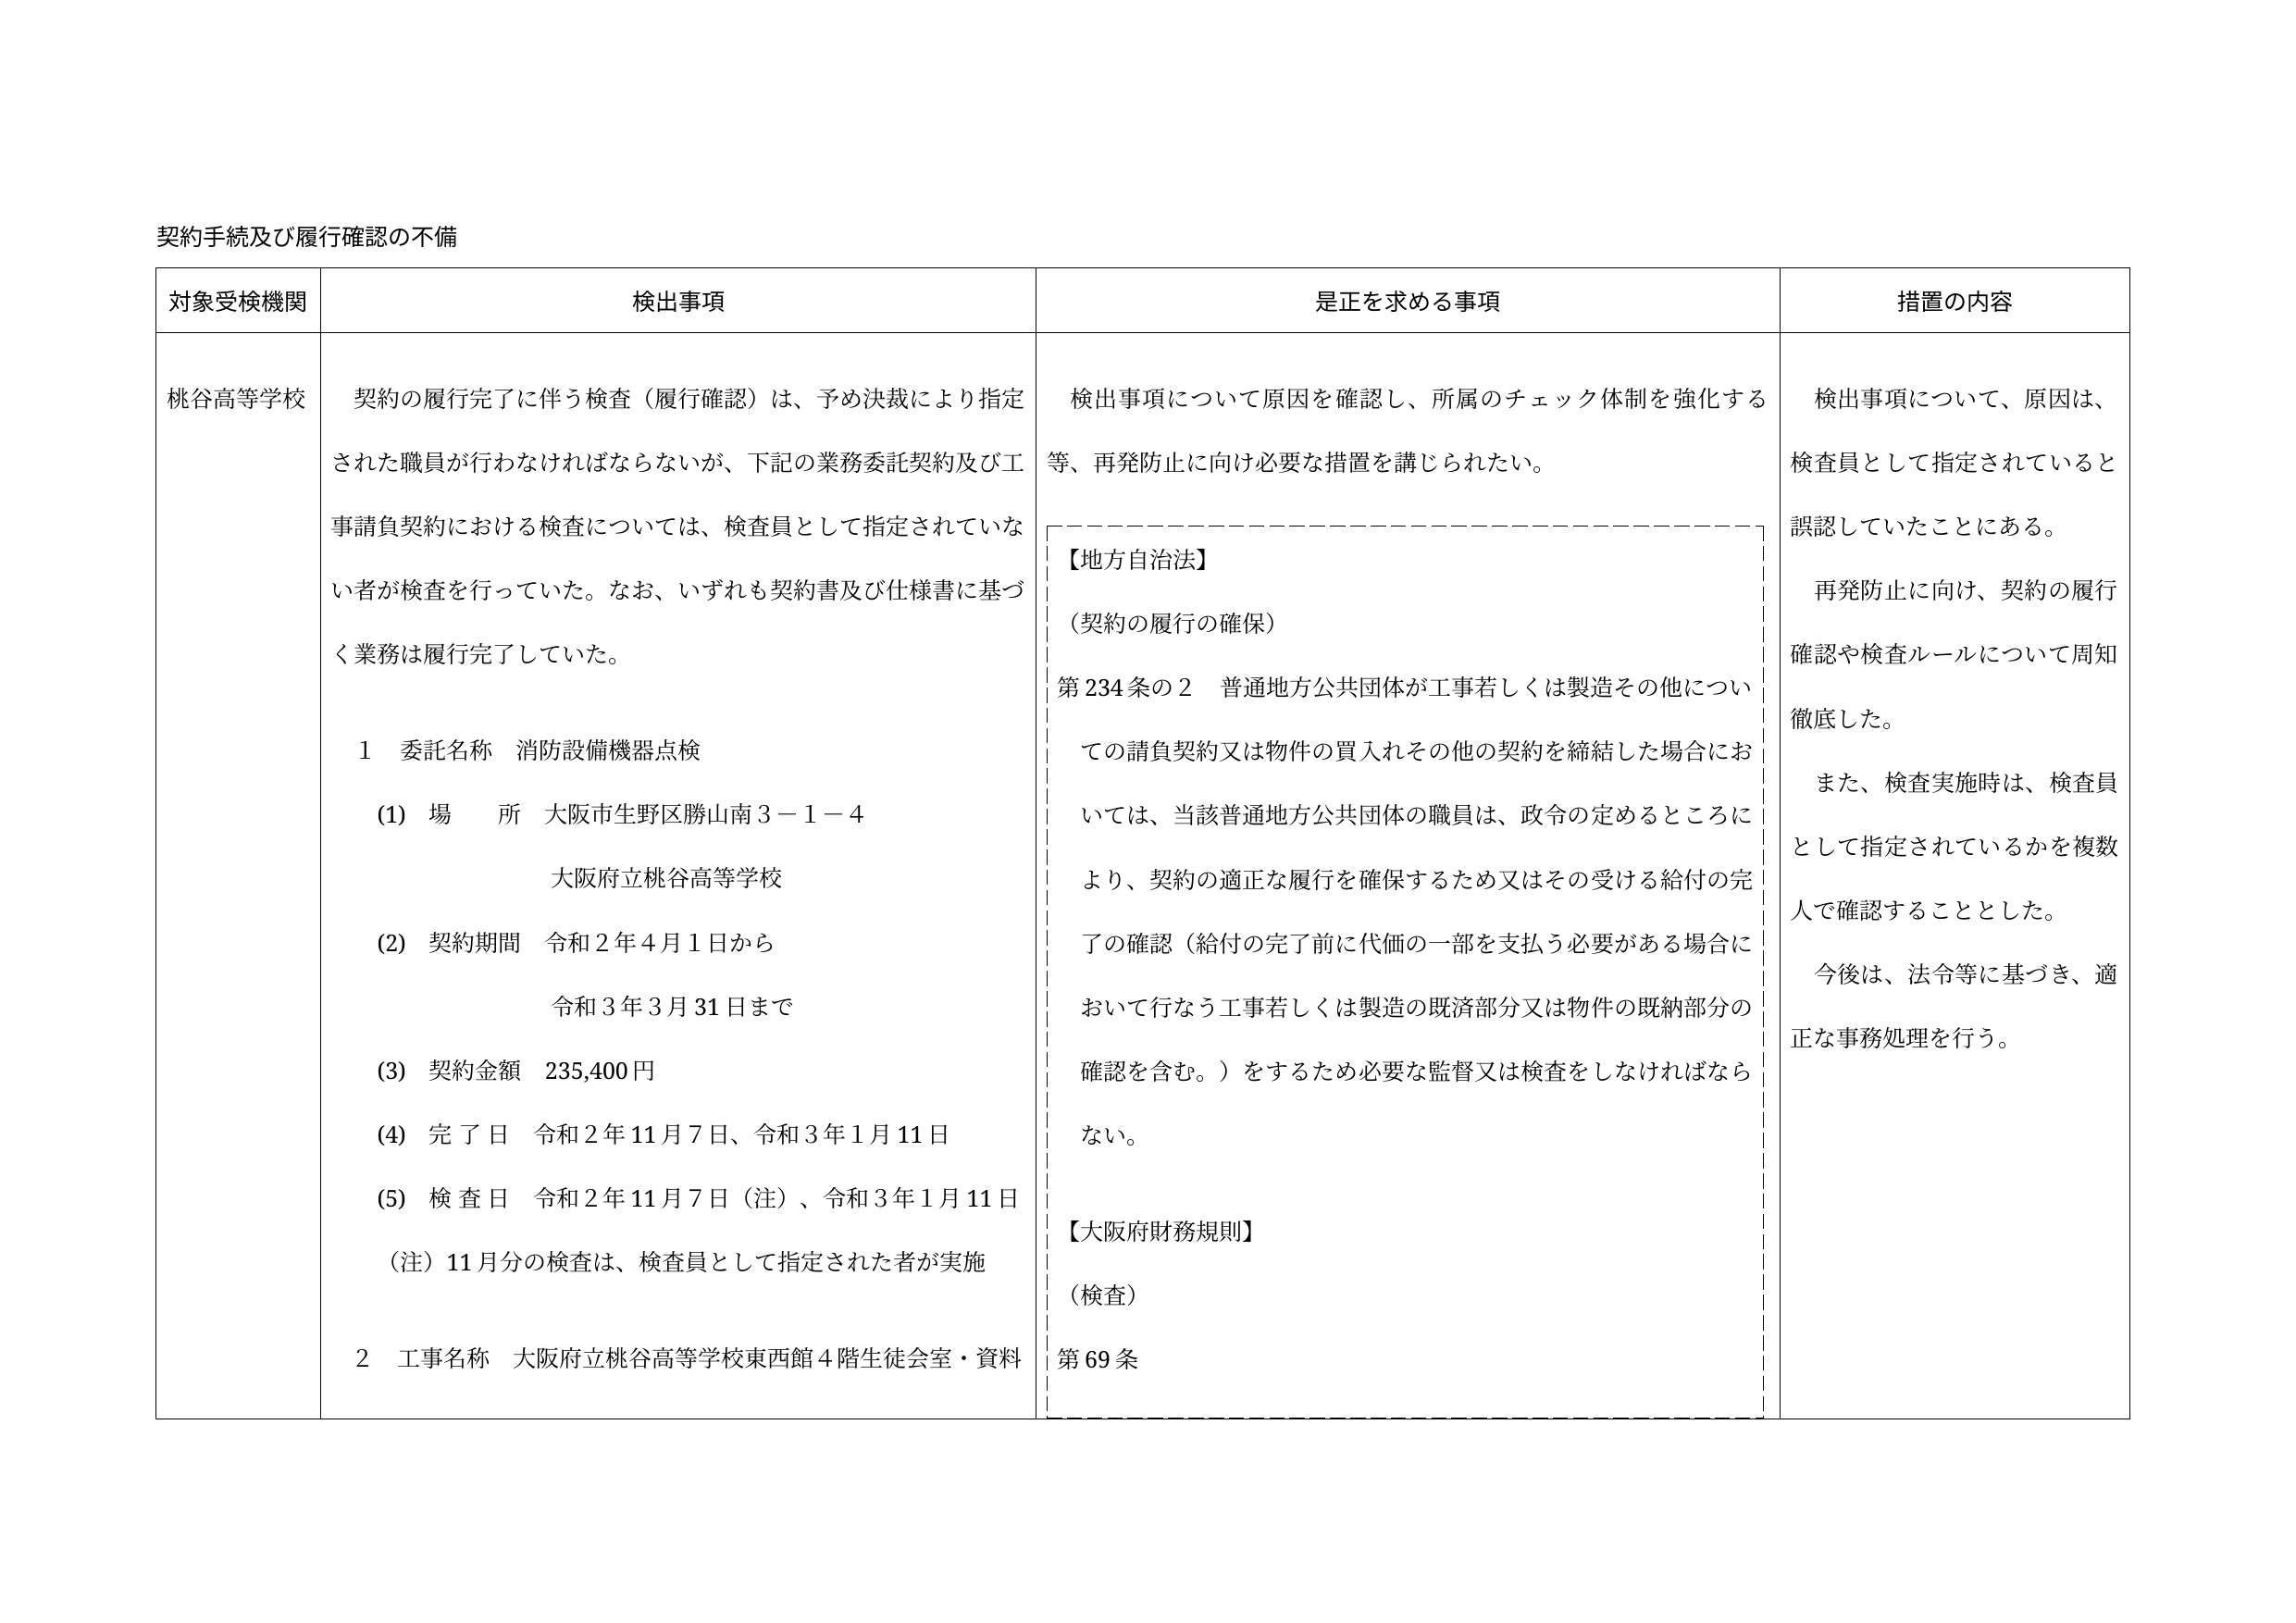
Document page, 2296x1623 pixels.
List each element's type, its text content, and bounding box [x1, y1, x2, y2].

table_header 是正を求める事項 [1036, 268, 1780, 332]
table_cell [1781, 333, 2129, 1419]
table_cell 桃谷高等学校 [156, 333, 320, 1419]
text 契約手続及び履行確認の不備 [156, 204, 2131, 267]
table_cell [321, 333, 1036, 1419]
table_header 検出事項 [321, 268, 1036, 332]
table_header 対象受検機関 [156, 268, 320, 332]
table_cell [1036, 333, 1780, 1419]
table_header 措置の内容 [1781, 268, 2129, 332]
